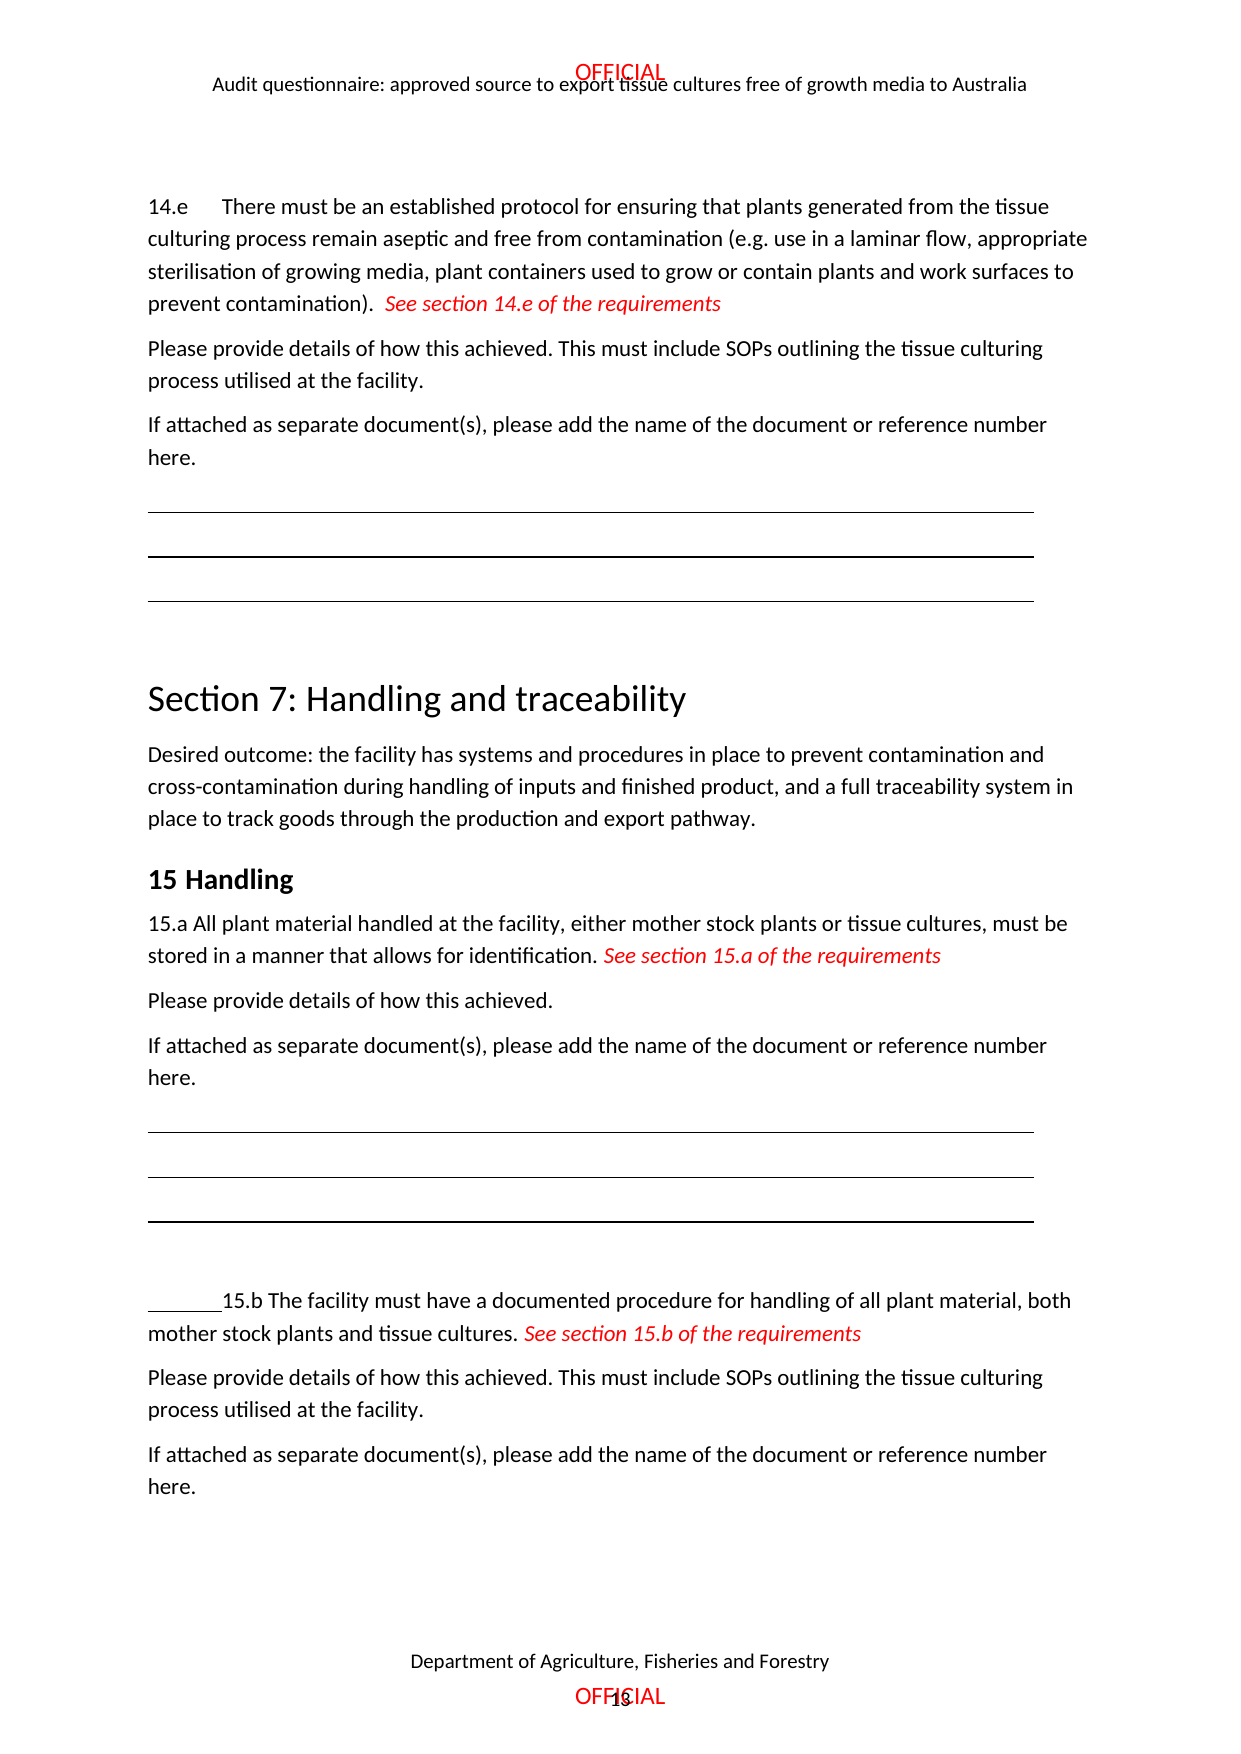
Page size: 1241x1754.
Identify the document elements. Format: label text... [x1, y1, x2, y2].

text 15.b The facility must have a documented procedure for handling of all plant material, both mother stock plants and tissue cultures. See section 15.b of the requirements [148, 1287, 1092, 1347]
text Please provide details of how this achieved. This must include SOPs outlining the tissue culturing process utilised at the facility. [148, 334, 1092, 394]
text Please provide details of how this achieved. [148, 986, 1092, 1014]
subtitle Handling [148, 861, 1092, 897]
subtitle Section 7: Handling and traceability [148, 674, 1092, 720]
text If attached as separate document(s), please add the name of the document or reference number here. [148, 411, 1092, 471]
text If attached as separate document(s), please add the name of the document or reference number here. [148, 1440, 1092, 1501]
text 14.e There must be an established protocol for ensuring that plants generated from the tissue culturing process remain aseptic and free from contamination (e.g. use in a laminar flow, appropriate sterilisation of growing media, plant containers used to grow or contain plants and work surfaces to prevent contamination). See section 14.e of the requirements [148, 192, 1092, 317]
text Desired outcome: the facility has systems and procedures in place to prevent contamination and cross-contamination during handling of inputs and finished product, and a full traceability system in place to track goods through the production and export pathway. [148, 740, 1092, 832]
text If attached as separate document(s), please add the name of the document or reference number here. [148, 1031, 1092, 1091]
text 15.a All plant material handled at the facility, either mother stock plants or tissue cultures, must be stored in a manner that allows for identification. See section 15.a of the requirements [148, 909, 1092, 969]
text Please provide details of how this achieved. This must include SOPs outlining the tissue culturing process utilised at the facility. [148, 1363, 1092, 1424]
